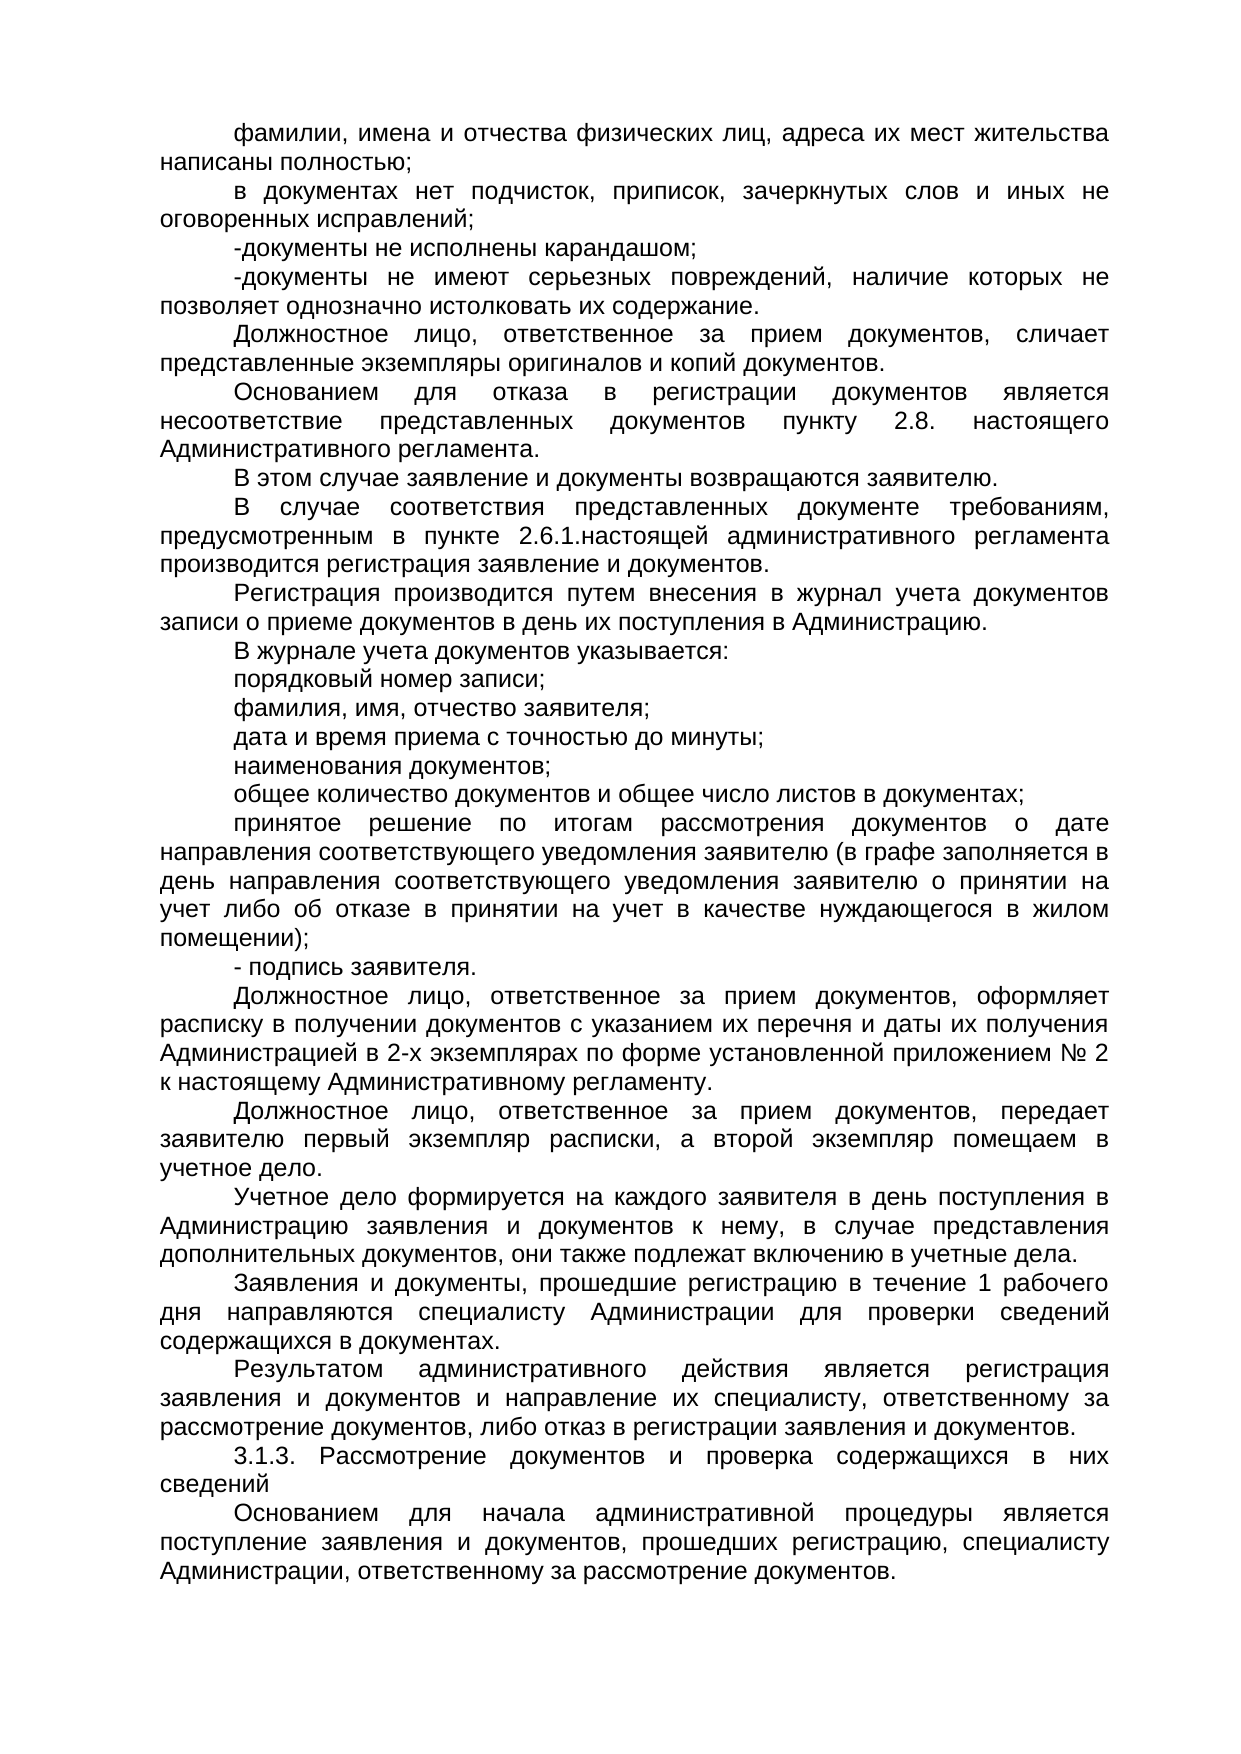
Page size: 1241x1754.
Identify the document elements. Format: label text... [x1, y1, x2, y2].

text общее количество документов и общее число листов в документах; [159, 779, 1110, 808]
text Регистрация производится путем внесения в жypнaл учета документов записи о приеме документов в день их поступления в Администрацию. [159, 578, 1110, 636]
text Должностное лицо, ответственное за прием документов, передает заявителю первый экземпляр расписки, а второй экземпляр помещаем в учетное дело. [159, 1096, 1110, 1182]
text принятое решение по итогам рассмотрения документов о дате направления соответствующего уведомления заявителю (в графе заполняется в день направления соответствующего уведомления заявителю о принятии на учет либо об отказе в принятии на учет в качестве нуждающегося в жилом помещении); [159, 808, 1110, 952]
text 3.1.3. Рассмотрение документов и проверка содержащихся в них сведений [159, 1441, 1110, 1498]
text Должностное лицо, ответственное за прием документов, сличает представленные экземпляры оригиналов и копий документов. [159, 319, 1110, 377]
text Должностное лицо, ответственное за прием документов, оформляет расписку в получении документов с указанием их перечня и даты их получения Администрацией в 2-х экземплярах по форме установленной приложением № 2 к настоящему Административному регламенту. [159, 981, 1110, 1096]
text в документах нет подчисток, приписок, зачеркнутых слов и иных не оговоренных исправлений; [159, 176, 1110, 233]
text порядковый номер записи; [159, 664, 1110, 693]
text Основанием для отказа в регистрации документов является несоответствие представленных документов пункту 2.8. настоящего Административного регламента. [159, 377, 1110, 463]
text -документы не имеют серьезных повреждений, наличие которых не позволяет однозначно истолковать их содержание. [159, 262, 1110, 319]
text Заявления и документы, прошедшие регистрацию в течение 1 рабочего дня направляются специалисту Администрации для проверки сведений содержащихся в документах. [159, 1268, 1110, 1354]
text фамилия, имя, отчество заявителя; [159, 693, 1110, 722]
text дата и время приема с точностью до минуты; [159, 722, 1110, 751]
text - подпись заявителя. [159, 952, 1110, 981]
text Результатом административного действия является регистрация заявления и документов и направление их специалисту, ответственному за рассмотрение документов, либо отказ в регистрации заявления и документов. [159, 1354, 1110, 1441]
text Учетное дело формируется на каждого заявителя в день поступления в Администрацию заявления и документов к нему, в случае представления дополнительных документов, они также подлежат включению в учетные дела. [159, 1182, 1110, 1268]
text фамилии, имена и отчества физических лиц, адреса их мест жительства написаны полностью; [159, 118, 1110, 176]
text -документы не исполнены карандашом; [159, 233, 1110, 262]
text В этом случае заявление и документы возвращаются заявителю. [159, 463, 1110, 492]
text наименования документов; [159, 751, 1110, 779]
text В журнале учета документов указывается: [159, 636, 1110, 664]
text Основанием для начала административной процедуры является поступление заявления и документов, прошедших регистрацию, специалисту Администрации, ответственному за рассмотрение документов. [159, 1498, 1110, 1584]
text В случае соответствия представленных документе требованиям, предусмотренным в пункте 2.6.1.настоящей административного регламента производится регистрация заявление и документов. [159, 492, 1110, 578]
